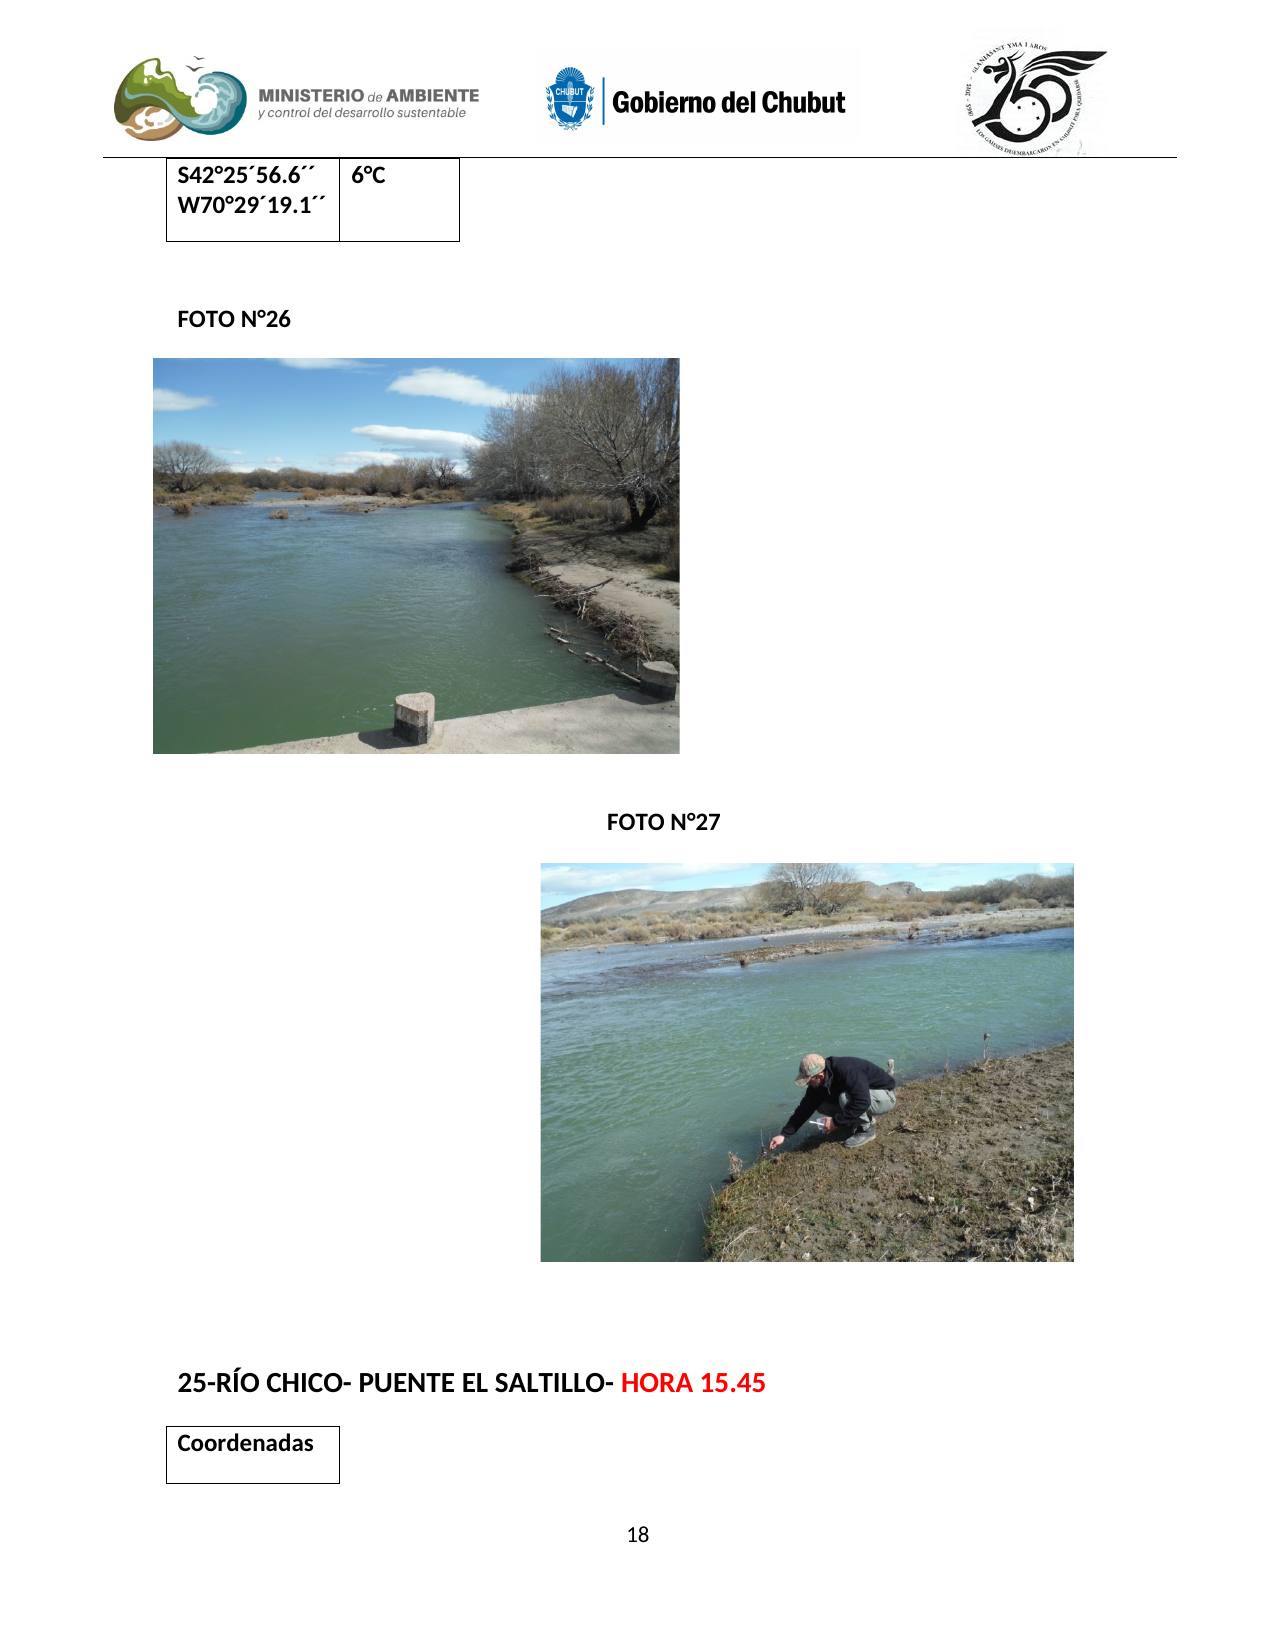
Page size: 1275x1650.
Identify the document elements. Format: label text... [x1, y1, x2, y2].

table_cell 6°C [340, 159, 459, 241]
picture [537, 48, 861, 141]
picture [153, 358, 680, 752]
table_cell S42°25´56.6´´ W70°29´19.1´´ [167, 159, 339, 241]
picture [956, 28, 1108, 157]
picture [540, 863, 1074, 1260]
text FOTO N°26 [177, 303, 1098, 334]
text FOTO N°27 [177, 806, 1098, 837]
picture [114, 56, 479, 141]
text 25-RÍO CHICO- PUENTE EL SALTILLO- HORA 15.45 [177, 1364, 1098, 1400]
table_header Coordenadas [167, 1427, 339, 1482]
